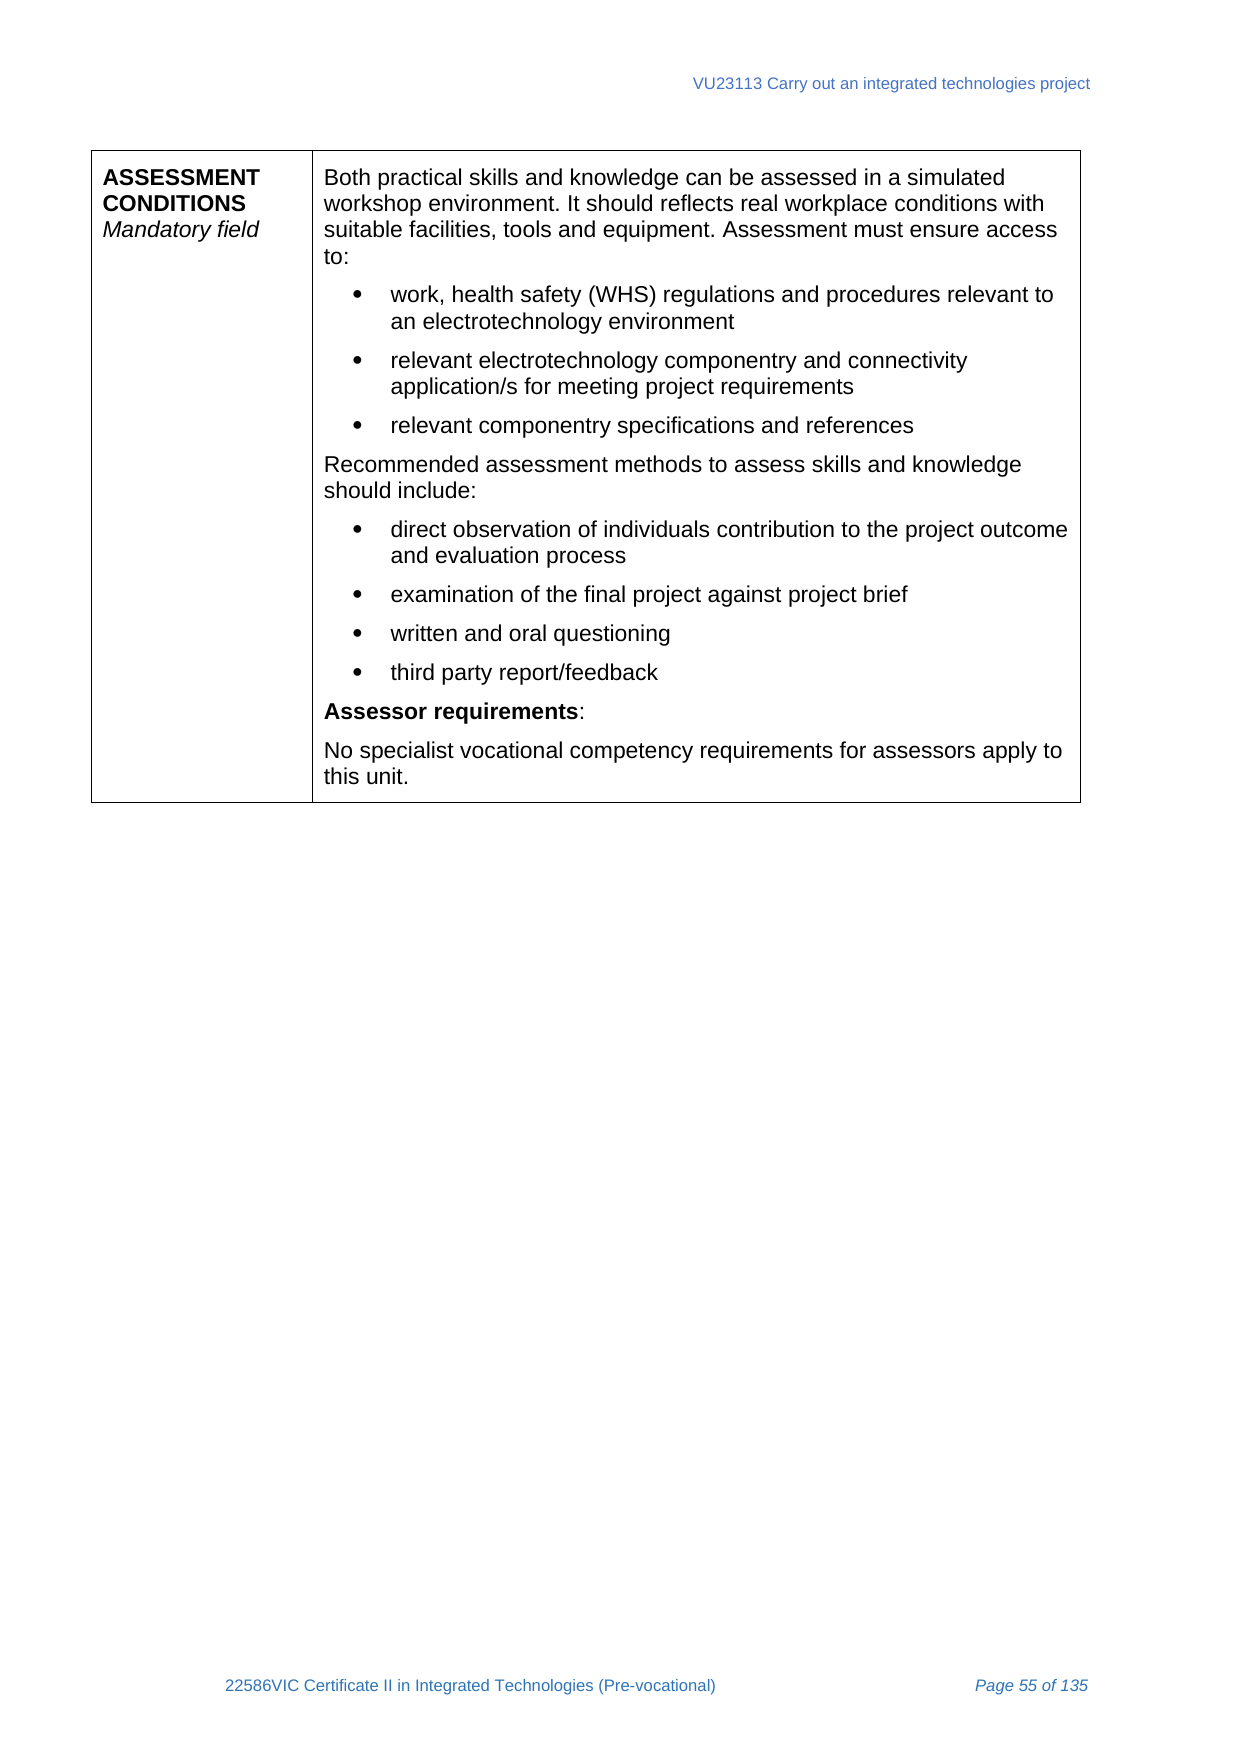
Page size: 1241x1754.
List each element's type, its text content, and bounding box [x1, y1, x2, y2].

table_cell Both practical skills and knowledge can be assessed in a simulated workshop environment. It should reflects real workplace conditions with suitable facilities, tools and equipment. Assessment must ensure access to: work, health safety (WHS) regulations and procedures relevant to an electrotechnology environment relevant electrotechnology componentry and connectivity application/s for meeting project requirements relevant componentry specifications and references Recommended assessment methods to assess skills and knowledge should include: direct observation of individuals contribution to the project outcome and evaluation process examination of the final project against project brief written and oral questioning third party report/feedback Assessor requirements: No specialist vocational competency requirements for assessors apply to this unit. [313, 151, 1080, 802]
table_cell ASSESSMENT CONDITIONS Mandatory field [92, 151, 312, 802]
